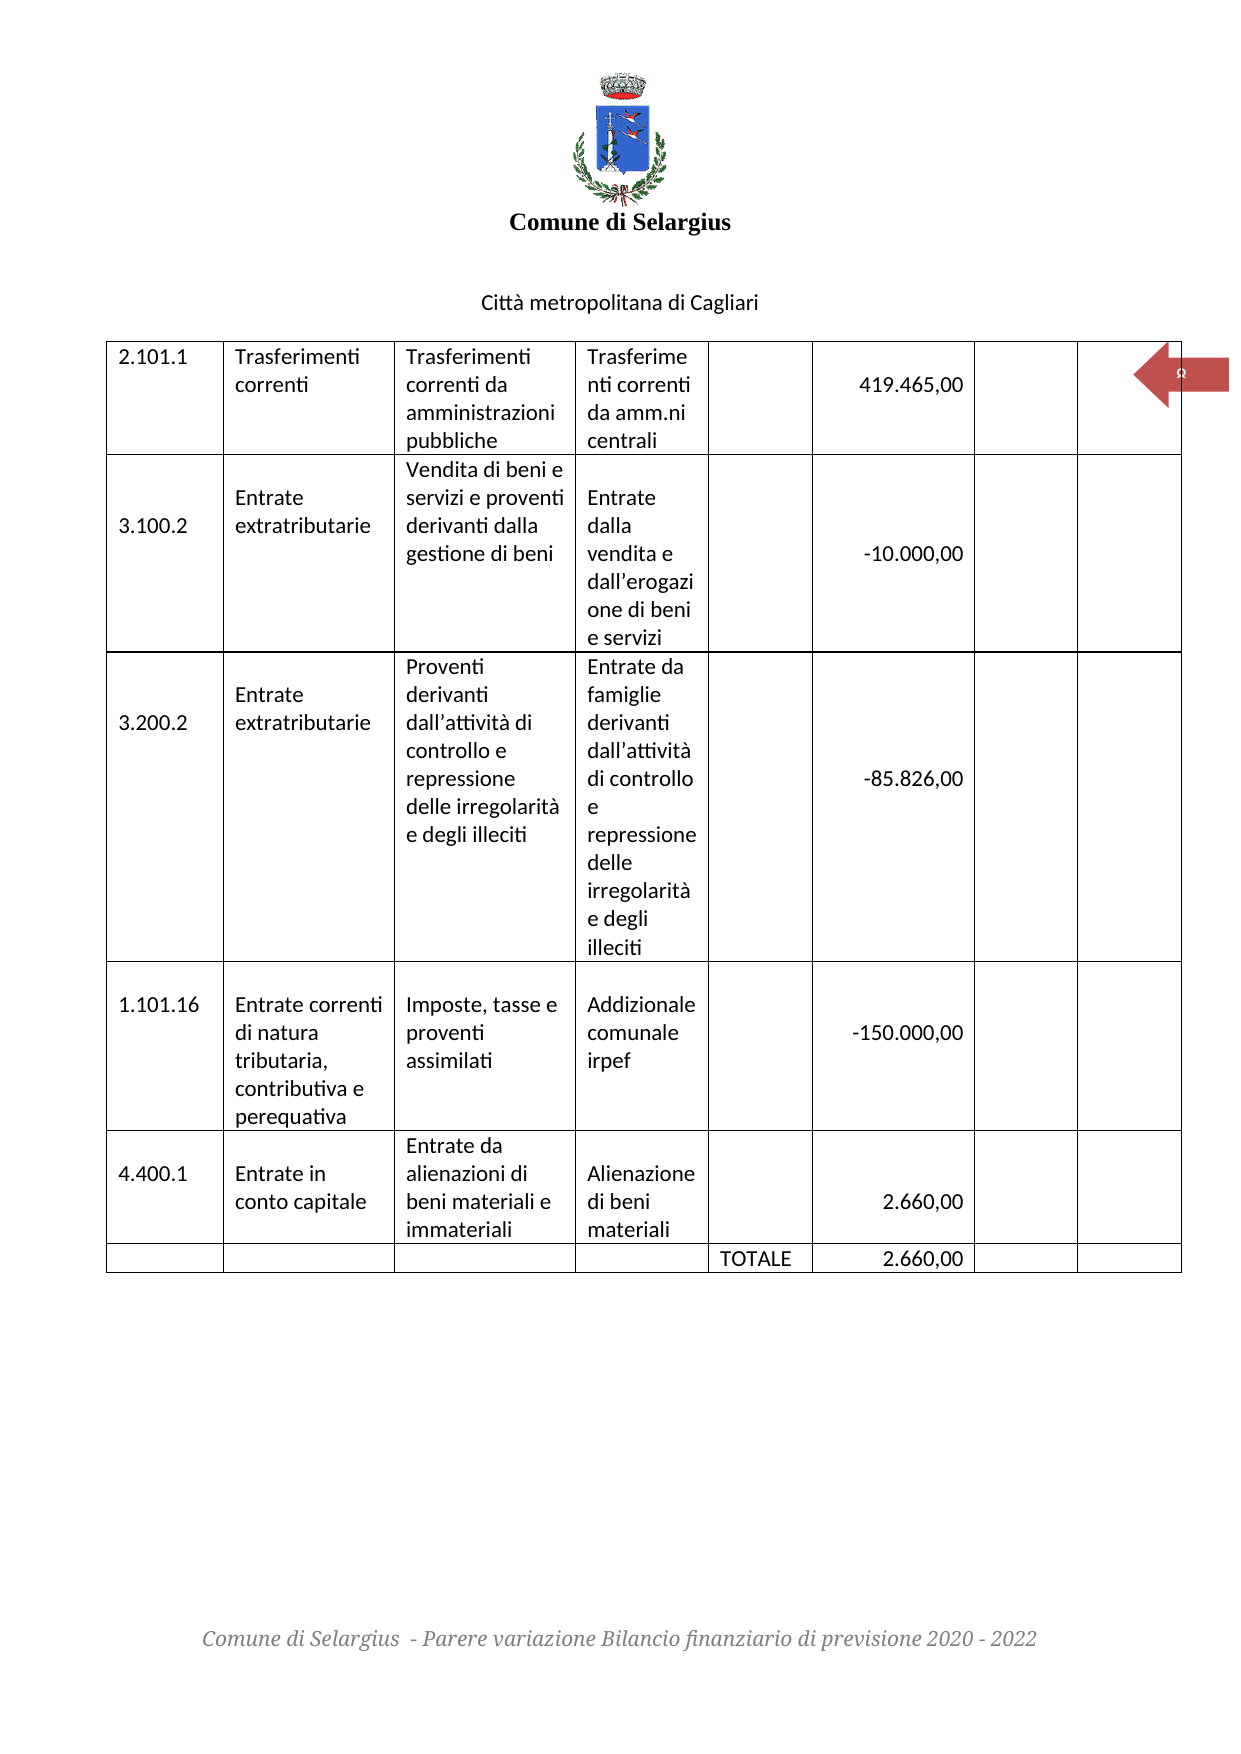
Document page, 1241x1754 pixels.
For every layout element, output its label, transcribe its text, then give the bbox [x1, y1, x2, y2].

table_cell 2.101.1 [107, 342, 223, 454]
table_cell 2.660,00 [813, 1131, 974, 1243]
table_cell Proventi derivanti dall’attività di controllo e repressione delle irregolarità e degli illeciti [395, 653, 575, 961]
table_cell 419.465,00 [813, 342, 974, 454]
table_cell [1078, 1131, 1181, 1243]
table_cell -150.000,00 [813, 962, 974, 1130]
table_cell [224, 1244, 394, 1272]
table_cell [709, 653, 812, 961]
table_cell [975, 653, 1077, 961]
table_cell [975, 1131, 1077, 1243]
table_cell Trasferimenti correnti [224, 342, 394, 454]
table_cell Trasferimenti correnti da amministrazioni pubbliche [395, 342, 575, 454]
table_cell [709, 342, 812, 454]
table_cell Entrate da alienazioni di beni materiali e immateriali [395, 1131, 575, 1243]
table_cell -10.000,00 [813, 455, 974, 651]
table_cell [975, 455, 1077, 651]
table_cell 1.101.16 [107, 962, 223, 1130]
table_cell [975, 342, 1077, 454]
table_cell [1078, 342, 1181, 454]
table_cell Entrate extratributarie [224, 455, 394, 651]
table_cell Addizionale comunale irpef [576, 962, 708, 1130]
picture [573, 73, 667, 207]
table_cell Alienazione di beni materiali [576, 1131, 708, 1243]
table_cell [395, 1244, 575, 1272]
table_cell 2.660,00 [813, 1244, 974, 1272]
table_cell 3.200.2 [107, 653, 223, 961]
table_cell [1078, 962, 1181, 1130]
table_cell [709, 1131, 812, 1243]
table_cell [709, 455, 812, 651]
table_cell [975, 1244, 1077, 1272]
table_cell Imposte, tasse e proventi assimilati [395, 962, 575, 1130]
table_cell Trasferimenti correnti da amm.ni centrali [576, 342, 708, 454]
table_cell 3.100.2 [107, 455, 223, 651]
table_cell -85.826,00 [813, 653, 974, 961]
table_cell Entrate da famiglie derivanti dall’attività di controllo e repressione delle irregolarità e degli illeciti [576, 653, 708, 961]
table_cell [709, 962, 812, 1130]
table_cell Vendita di beni e servizi e proventi derivanti dalla gestione di beni [395, 455, 575, 651]
table_cell [1078, 653, 1181, 961]
table_cell Entrate correnti di natura tributaria, contributiva e perequativa [224, 962, 394, 1130]
table_cell Entrate extratributarie [224, 653, 394, 961]
table_cell [1078, 1244, 1181, 1272]
table_cell [975, 962, 1077, 1130]
table_cell 4.400.1 [107, 1131, 223, 1243]
table_cell TOTALE [709, 1244, 812, 1272]
table_cell Entrate in conto capitale [224, 1131, 394, 1243]
table_cell [107, 1244, 223, 1272]
table_cell Entrate dalla vendita e dall’erogazione di beni e servizi [576, 455, 708, 651]
table_cell [1078, 455, 1181, 651]
table_cell [576, 1244, 708, 1272]
